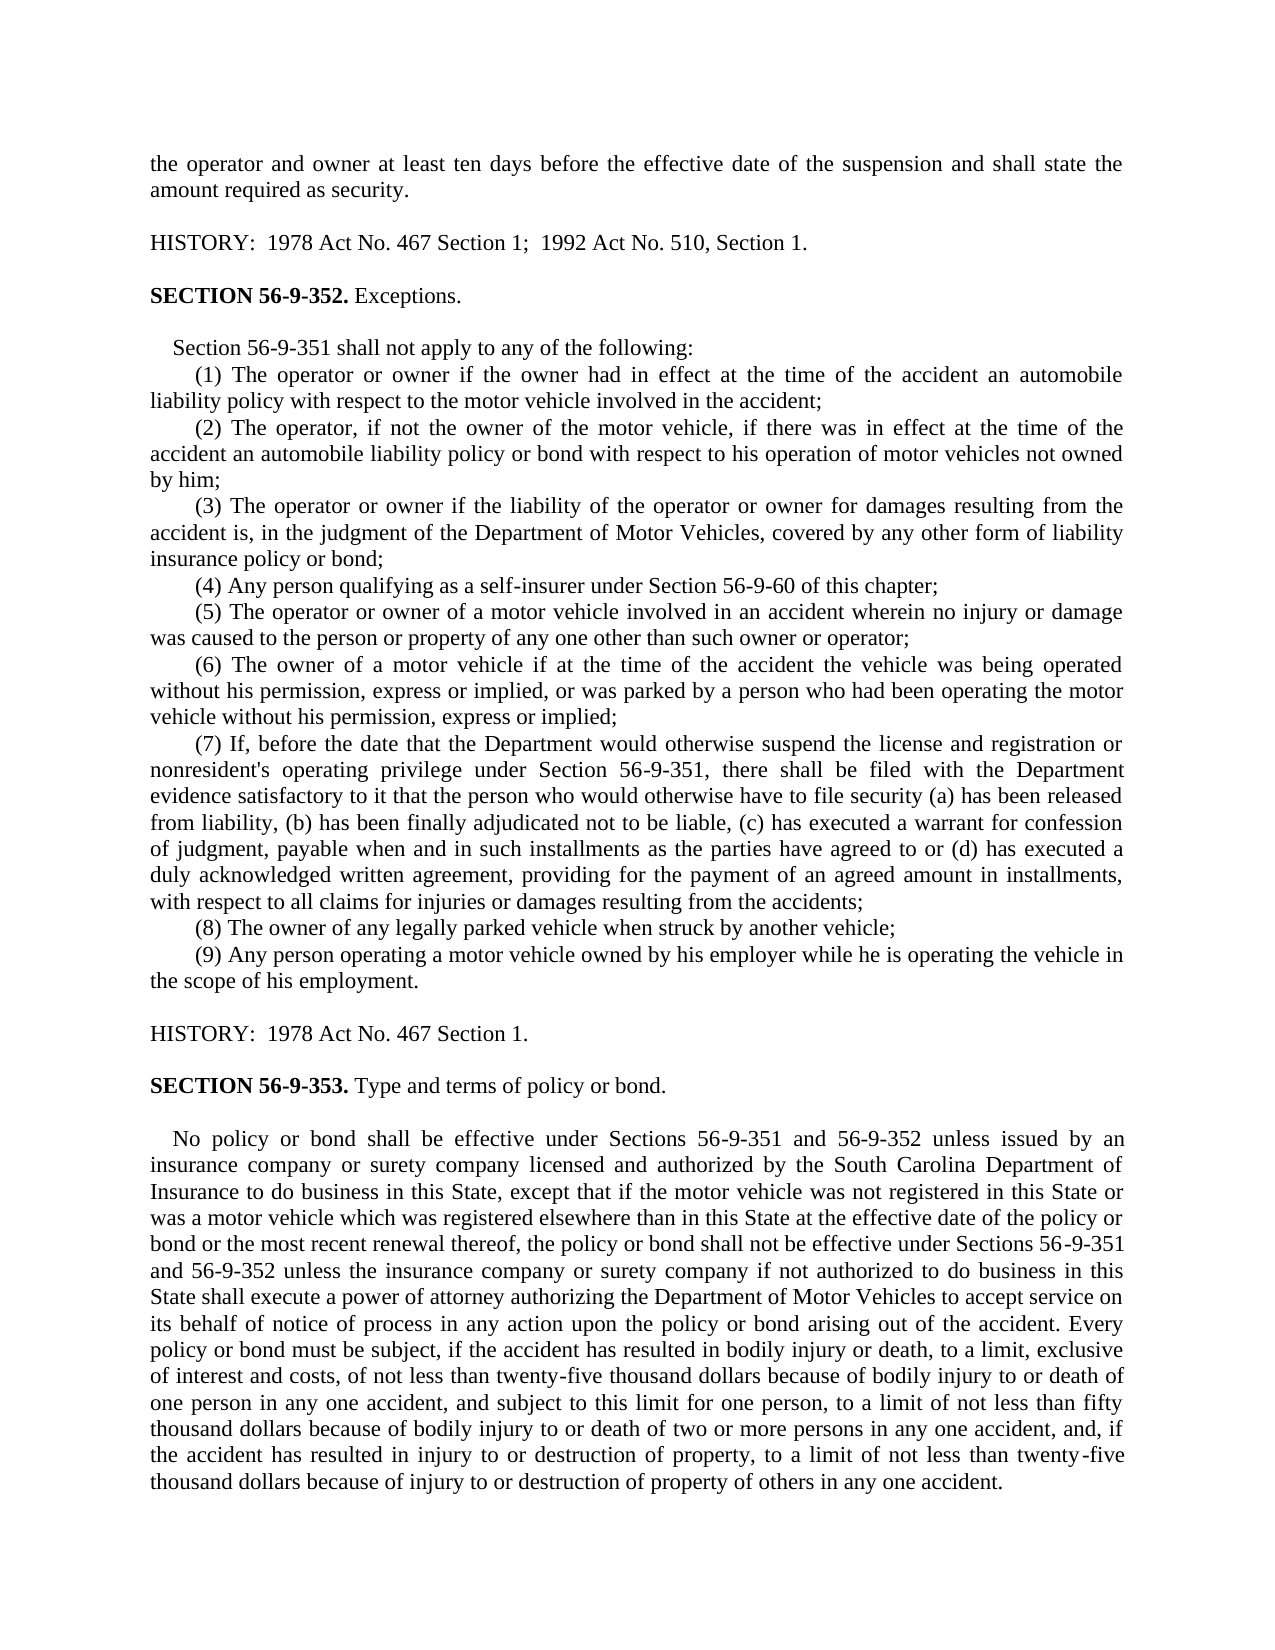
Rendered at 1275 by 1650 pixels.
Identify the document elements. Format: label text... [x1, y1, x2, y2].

text (3) The operator or owner if the liability of the operator or owner for damages resulting from the accident is, in the judgment of the Department of Motor Vehicles, covered by any other form of liability insurance policy or bond; [150, 493, 1125, 572]
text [150, 150, 1125, 203]
text (2) The operator, if not the owner of the motor vehicle, if there was in effect at the time of the accident an automobile liability policy or bond with respect to his operation of motor vehicles not owned by him; [150, 413, 1125, 493]
text (9) Any person operating a motor vehicle owned by his employer while he is operating the vehicle in the scope of his employment. [150, 941, 1125, 993]
text (6) The owner of a motor vehicle if at the time of the accident the vehicle was being operated without his permission, express or implied, or was parked by a person who had been operating the motor vehicle without his permission, express or implied; [150, 651, 1125, 730]
text (5) The operator or owner of a motor vehicle involved in an accident wherein no injury or damage was caused to the person or property of any one other than such owner or operator; [150, 598, 1125, 651]
text SECTION 56-9-352. Exceptions. [150, 282, 1125, 308]
text (8) The owner of any legally parked vehicle when struck by another vehicle; [150, 914, 1125, 941]
text (1) The operator or owner if the owner had in effect at the time of the accident an automobile liability policy with respect to the motor vehicle involved in the accident; [150, 361, 1125, 413]
text HISTORY: 1978 Act No. 467 Section 1; 1992 Act No. 510, Section 1. [150, 229, 1125, 255]
text Section 56-9-351 shall not apply to any of the following: [150, 334, 1125, 361]
text No policy or bond shall be effective under Sections 56-9-351 and 56-9-352 unless issued by an insurance company or surety company licensed and authorized by the South Carolina Department of Insurance to do business in this State, except that if the motor vehicle was not registered in this State or was a motor vehicle which was registered elsewhere than in this State at the effective date of the policy or bond or the most recent renewal thereof, the policy or bond shall not be effective under Sections 56-9-351 and 56-9-352 unless the insurance company or surety company if not authorized to do business in this State shall execute a power of attorney authorizing the Department of Motor Vehicles to accept service on its behalf of notice of process in any action upon the policy or bond arising out of the accident. Every policy or bond must be subject, if the accident has resulted in bodily injury or death, to a limit, exclusive of interest and costs, of not less than twenty-five thousand dollars because of bodily injury to or death of one person in any one accident, and subject to this limit for one person, to a limit of not less than fifty thousand dollars because of bodily injury to or death of two or more persons in any one accident, and, if the accident has resulted in injury to or destruction of property, to a limit of not less than twenty-five thousand dollars because of injury to or destruction of property of others in any one accident. [150, 1125, 1125, 1494]
text SECTION 56-9-353. Type and terms of policy or bond. [150, 1072, 1125, 1099]
text (7) If, before the date that the Department would otherwise suspend the license and registration or nonresident's operating privilege under Section 56-9-351, there shall be filed with the Department evidence satisfactory to it that the person who would otherwise have to file security (a) has been released from liability, (b) has been finally adjudicated not to be liable, (c) has executed a warrant for confession of judgment, payable when and in such installments as the parties have agreed to or (d) has executed a duly acknowledged written agreement, providing for the payment of an agreed amount in installments, with respect to all claims for injuries or damages resulting from the accidents; [150, 730, 1125, 914]
text (4) Any person qualifying as a self-insurer under Section 56-9-60 of this chapter; [150, 572, 1125, 598]
text HISTORY: 1978 Act No. 467 Section 1. [150, 1020, 1125, 1046]
